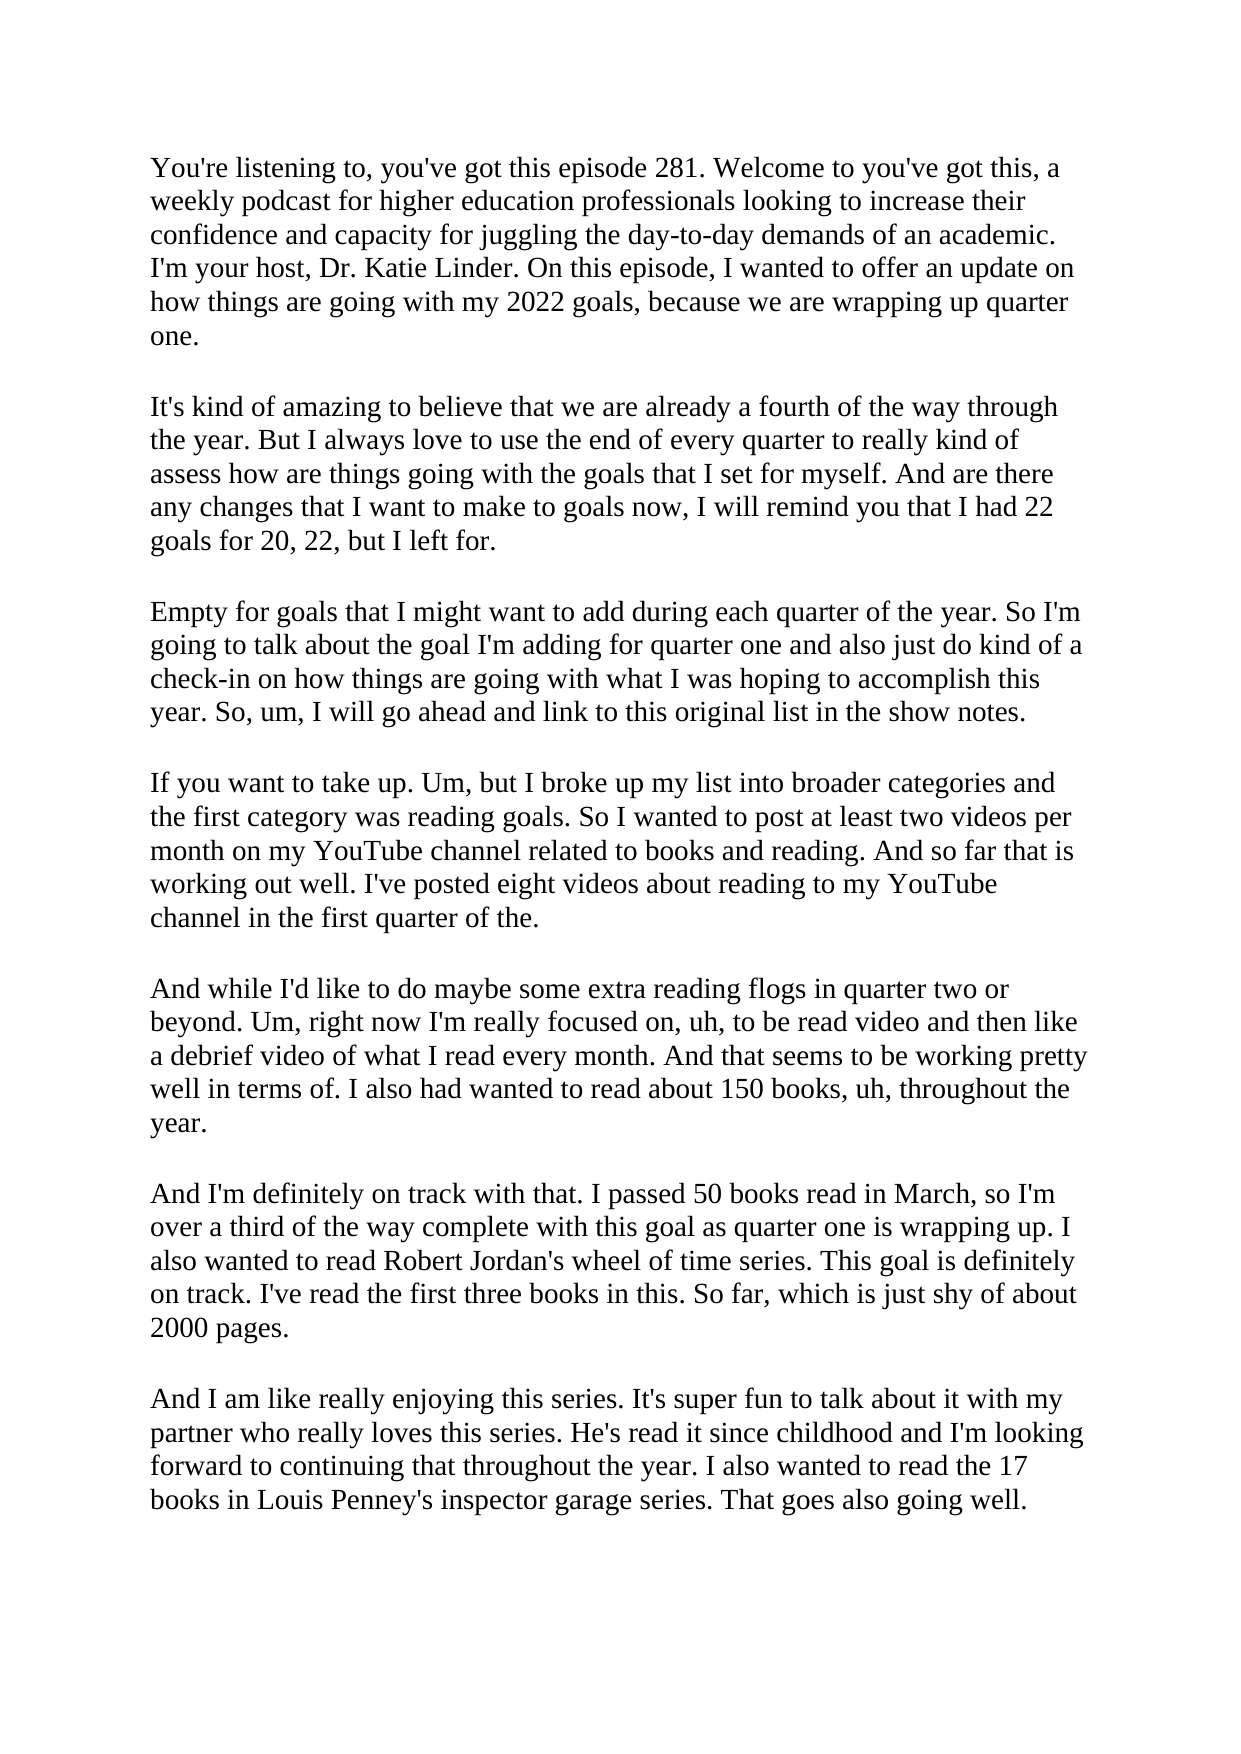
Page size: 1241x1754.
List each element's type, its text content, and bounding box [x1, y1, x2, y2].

text And I'm definitely on track with that. I passed 50 books read in March, so I'm over a third of the way complete with this goal as quarter one is wrapping up. I also wanted to read Robert Jordan's wheel of time series. This goal is definitely on track. I've read the first three books in this. So far, which is just shy of about 2000 pages. [150, 1176, 1090, 1344]
text Empty for goals that I might want to add during each quarter of the year. So I'm going to talk about the goal I'm adding for quarter one and also just do kind of a check-in on how things are going with what I was hoping to accomplish this year. So, um, I will go ahead and link to this original list in the show notes. [150, 594, 1090, 728]
text If you want to take up. Um, but I broke up my list into broader categories and the first category was reading goals. So I wanted to post at least two videos per month on my YouTube channel related to books and reading. And so far that is working out well. I've posted eight videos about reading to my YouTube channel in the first quarter of the. [150, 766, 1090, 933]
text And I am like really enjoying this series. It's super fun to talk about it with my partner who really loves this series. He's read it since childhood and I'm looking forward to continuing that throughout the year. I also wanted to read the 17 books in Louis Penney's inspector garage series. That goes also going well. [150, 1381, 1090, 1515]
text You're listening to, you've got this episode 281. Welcome to you've got this, a weekly podcast for higher education professionals looking to increase their confidence and capacity for juggling the day-to-day demands of an academic. I'm your host, Dr. Katie Linder. On this episode, I wanted to offer an update on how things are going with my 2022 goals, because we are wrapping up quarter one. [150, 150, 1090, 351]
text And while I'd like to do maybe some extra reading flogs in quarter two or beyond. Um, right now I'm really focused on, uh, to be read video and then like a debrief video of what I read every month. And that seems to be working pretty well in terms of. I also had wanted to read about 150 books, uh, throughout the year. [150, 971, 1090, 1138]
text It's kind of amazing to believe that we are already a fourth of the way through the year. But I always love to use the end of every quarter to really kind of assess how are things going with the goals that I set for myself. And are there any changes that I want to make to goals now, I will remind you that I had 22 goals for 20, 22, but I left for. [150, 389, 1090, 556]
